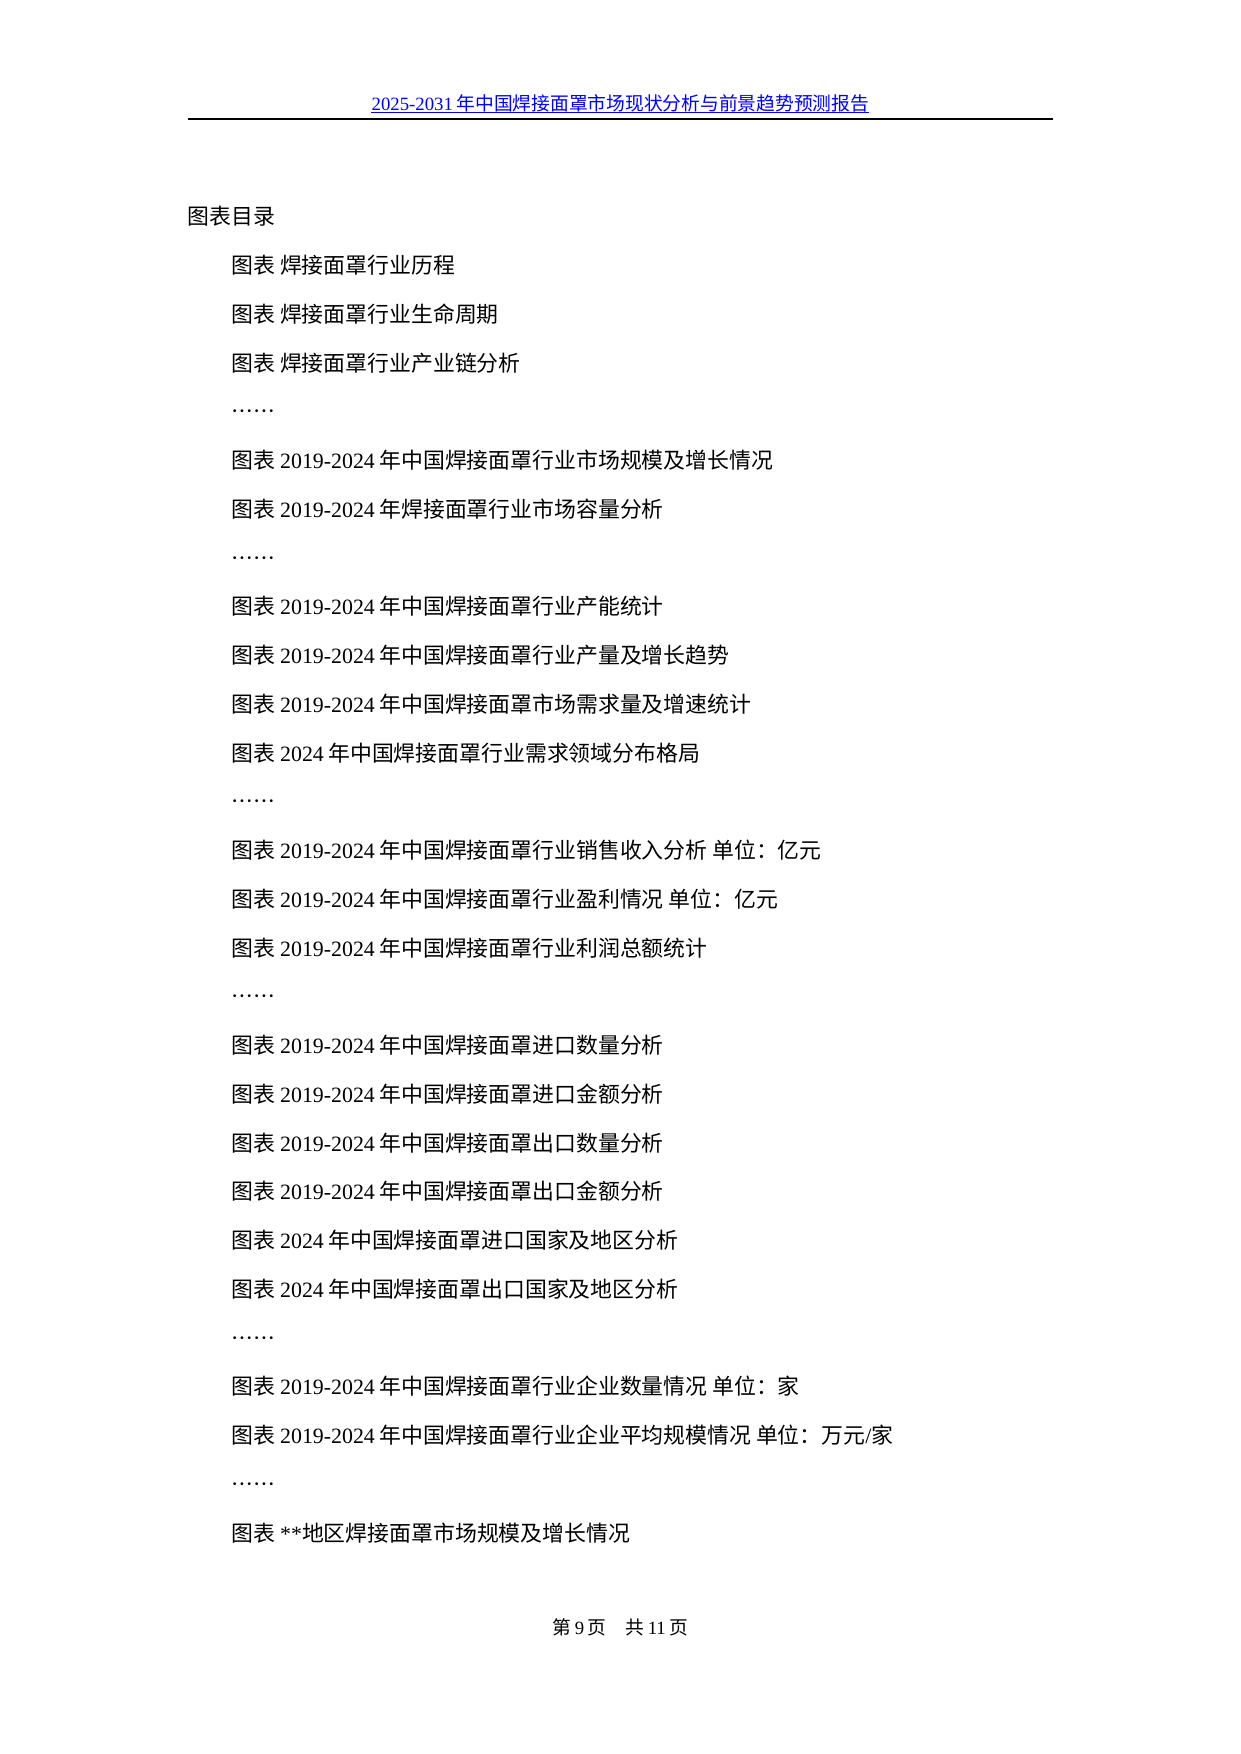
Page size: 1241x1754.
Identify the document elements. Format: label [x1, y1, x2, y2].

text [187, 150, 1053, 1548]
